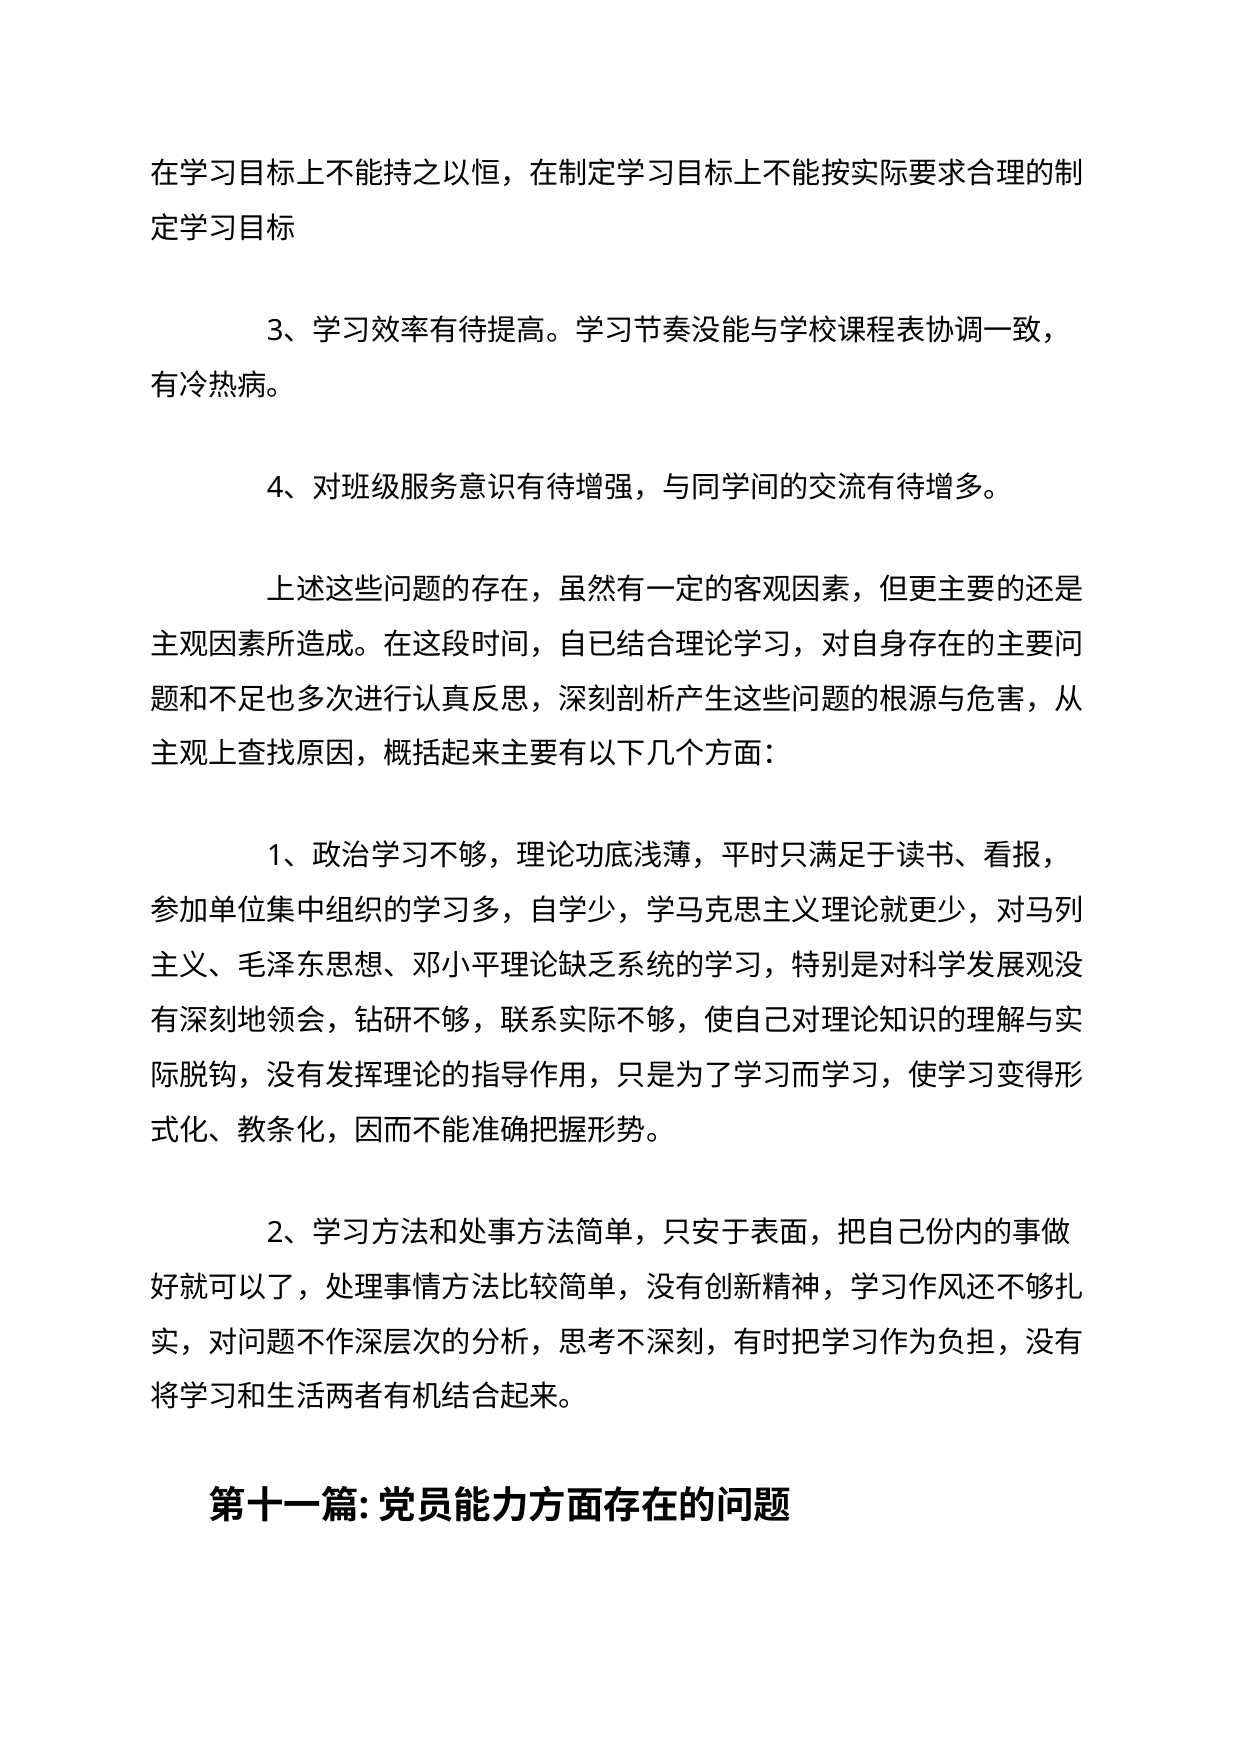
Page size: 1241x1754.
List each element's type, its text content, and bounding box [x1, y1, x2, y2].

text 上述这些问题的存在，虽然有一定的客观因素，但更主要的还是主观因素所造成。在这段时间，自已结合理论学习，对自身存在的主要问题和不足也多次进行认真反思，深刻剖析产生这些问题的根源与危害，从主观上查找原因，概括起来主要有以下几个方面： [150, 565, 1090, 772]
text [150, 150, 1090, 247]
text 4、对班级服务意识有待增强，与同学间的交流有待增多。 [150, 463, 1090, 506]
text 3、学习效率有待提高。学习节奏没能与学校课程表协调一致，有冷热病。 [150, 307, 1090, 404]
text 1、政治学习不够，理论功底浅薄，平时只满足于读书、看报，参加单位集中组织的学习多，自学少，学马克思主义理论就更少，对马列主义、毛泽东思想、邓小平理论缺乏系统的学习，特别是对科学发展观没有深刻地领会，钻研不够，联系实际不够，使自己对理论知识的理解与实际脱钩，没有发挥理论的指导作用，只是为了学习而学习，使学习变得形式化、教条化，因而不能准确把握形势。 [150, 832, 1090, 1149]
text 2、学习方法和处事方法简单，只安于表面，把自己份内的事做好就可以了，处理事情方法比较简单，没有创新精神，学习作风还不够扎实，对问题不作深层次的分析，思考不深刻，有时把学习作为负担，没有将学习和生活两者有机结合起来。 [150, 1208, 1090, 1415]
text 第十一篇: 党员能力方面存在的问题 [150, 1475, 1090, 1529]
